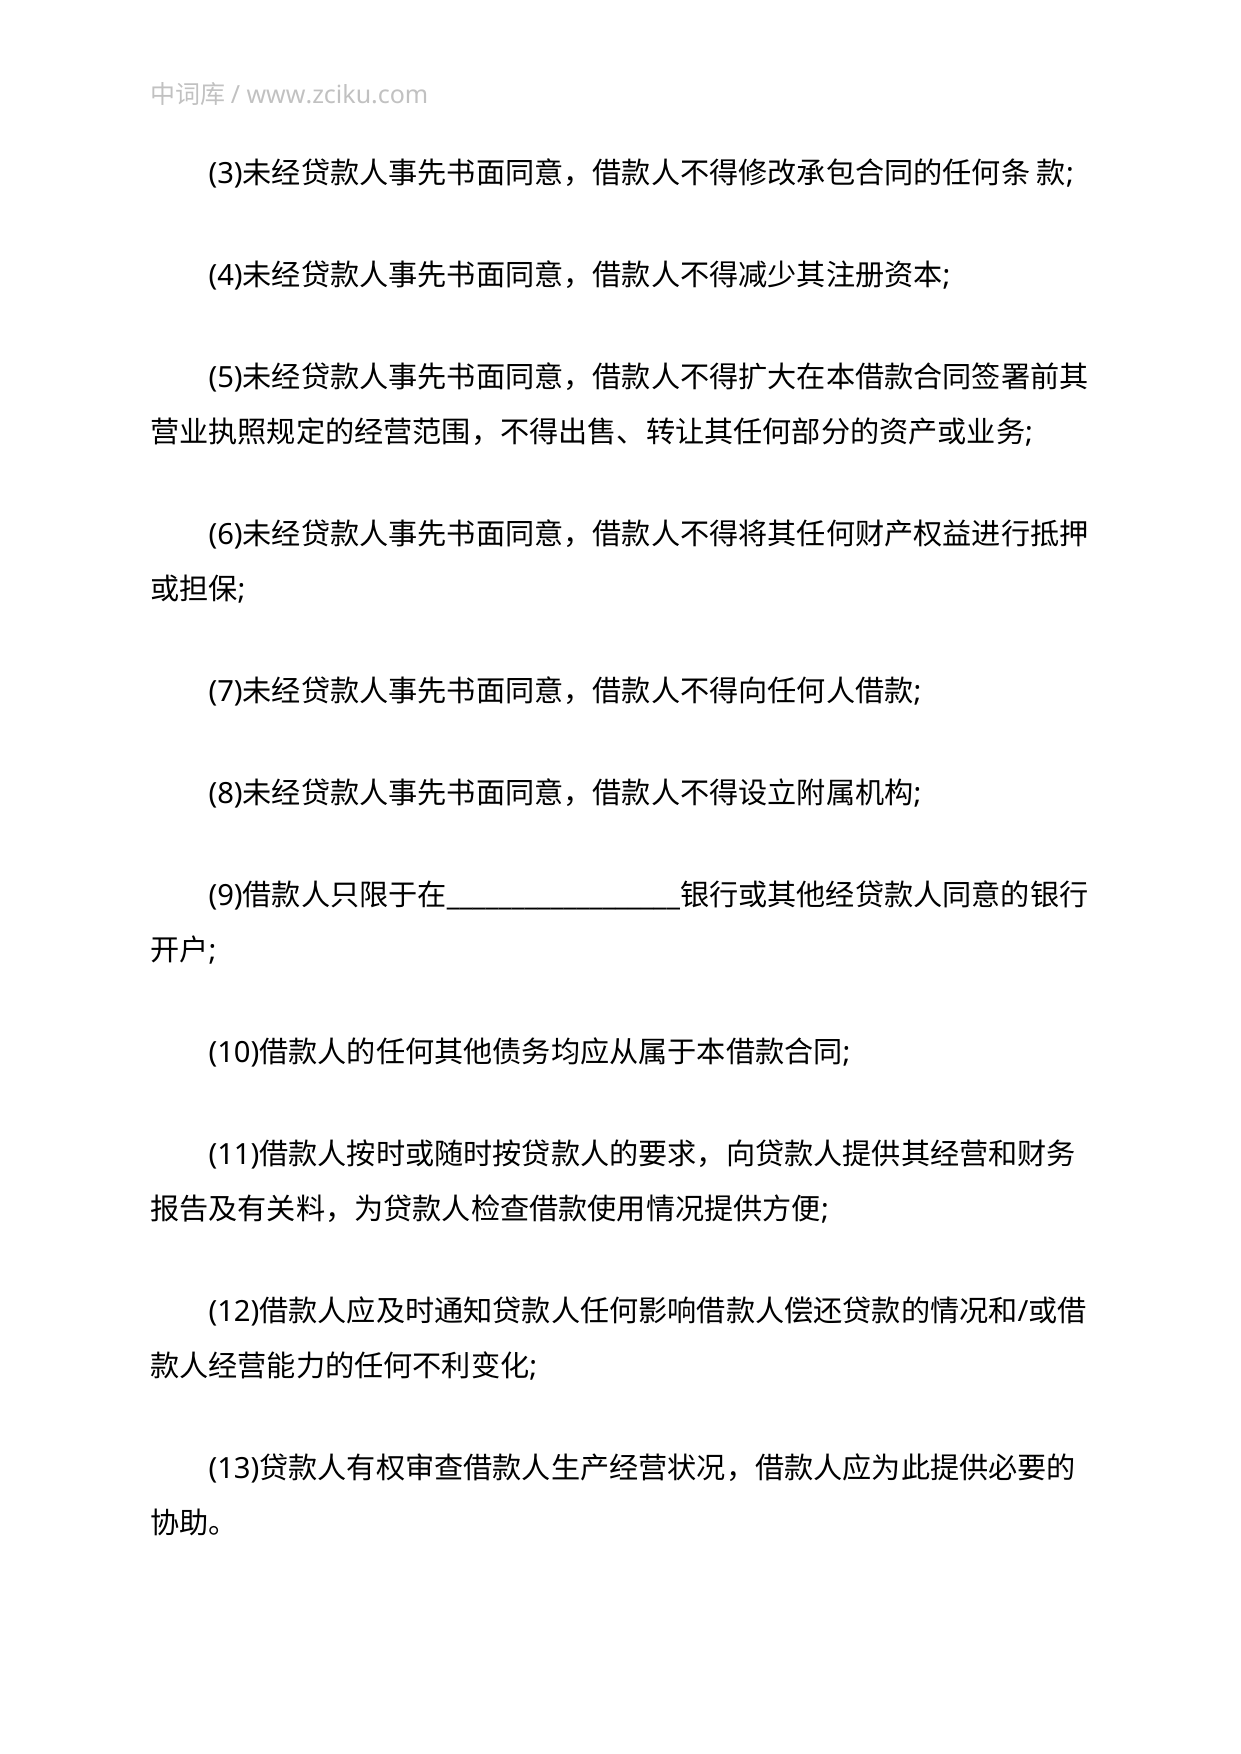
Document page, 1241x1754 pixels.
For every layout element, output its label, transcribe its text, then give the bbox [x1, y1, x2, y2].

text (4)未经贷款人事先书面同意，借款人不得减少其注册资本; [150, 252, 1090, 294]
text (11)借款人按时或随时按贷款人的要求，向贷款人提供其经营和财务报告及有关料，为贷款人检查借款使用情况提供方便; [150, 1131, 1090, 1228]
text (7)未经贷款人事先书面同意，借款人不得向任何人借款; [150, 668, 1090, 710]
text (3)未经贷款人事先书面同意，借款人不得修改承包合同的任何条 款; [150, 150, 1090, 192]
text (5)未经贷款人事先书面同意，借款人不得扩大在本借款合同签署前其营业执照规定的经营范围，不得出售、转让其任何部分的资产或业务; [150, 354, 1090, 451]
text (13)贷款人有权审查借款人生产经营状况，借款人应为此提供必要的协助。 [150, 1445, 1090, 1542]
text (9)借款人只限于在__________________银行或其他经贷款人同意的银行开户; [150, 872, 1090, 969]
text (10)借款人的任何其他债务均应从属于本借款合同; [150, 1029, 1090, 1071]
text (6)未经贷款人事先书面同意，借款人不得将其任何财产权益进行抵押或担保; [150, 511, 1090, 608]
text (12)借款人应及时通知贷款人任何影响借款人偿还贷款的情况和/或借款人经营能力的任何不利变化; [150, 1288, 1090, 1385]
text (8)未经贷款人事先书面同意，借款人不得设立附属机构; [150, 770, 1090, 812]
